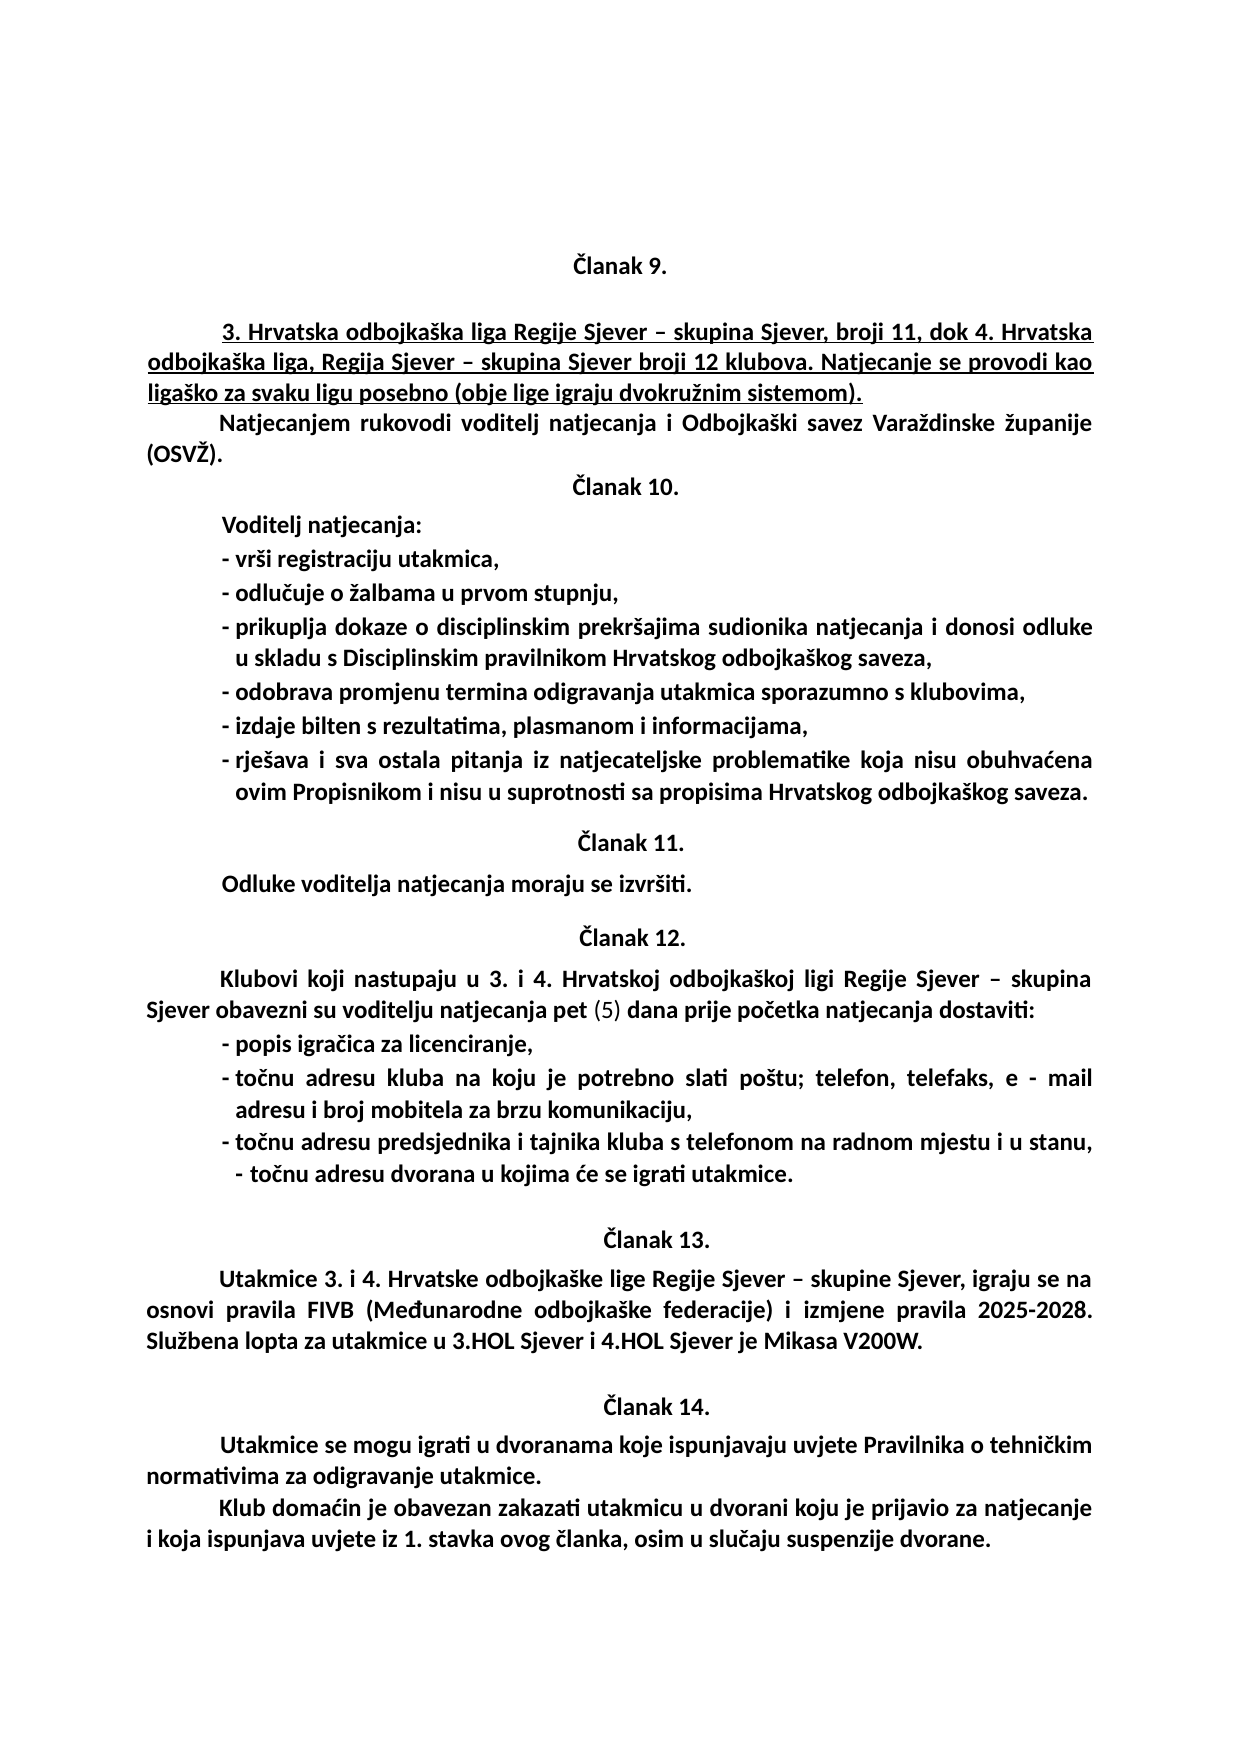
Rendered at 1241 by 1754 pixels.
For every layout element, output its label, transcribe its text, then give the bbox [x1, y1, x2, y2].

text Članak 13. [211, 1224, 1103, 1255]
list točnu adresu predsjednika i tajnika kluba s telefonom na radnom mjestu i u stanu, - točnu adresu dvorana u kojima će se igrati utakmice. [222, 1126, 1094, 1188]
text Klub domaćin je obavezan zakazati utakmicu u dvorani koju je prijavio za natjecanje i koja ispunjava uvjete iz 1. stavka ovog članka, osim u slučaju suspenzije dvorane. [146, 1492, 1094, 1554]
text 3. Hrvatska odbojkaška liga Regije Sjever – skupina Sjever, broji 11, dok 4. Hrvatska odbojkaška liga, Regija Sjever – skupina Sjever broji 12 klubova. Natjecanje se provodi kao ligaško za svaku ligu posebno (obje lige igraju dvokružnim sistemom). [147, 373, 1093, 407]
text Odluke voditelja natjecanja moraju se izvršiti. [222, 868, 1094, 898]
list prikuplja dokaze o disciplinskim prekršajima sudionika natjecanja i donosi odluke u skladu s Disciplinskim pravilnikom Hrvatskog odbojkaškog saveza, [222, 611, 1094, 673]
text 3. Hrvatska odbojkaška liga Regije Sjever – skupina Sjever, broji 11, dok 4. Hrvatska odbojkaška liga, Regija Sjever – skupina Sjever broji 12 klubova. Natjecanje se provodi kao ligaško za svaku ligu posebno (obje lige igraju dvokružnim sistemom). [147, 316, 1093, 372]
list točnu adresu kluba na koju je potrebno slati poštu; telefon, telefaks, e - mail adresu i broj mobitela za brzu komunikaciju, [222, 1062, 1094, 1124]
text Članak 9. [211, 250, 1030, 280]
text Članak 14. [211, 1391, 1103, 1421]
list odlučuje o žalbama u prvom stupnju, [222, 577, 1094, 608]
text Utakmice se mogu igrati u dvoranama koje ispunjavaju uvjete Pravilnika o tehničkim normativima za odigravanje utakmice. [146, 1429, 1094, 1491]
text Članak 11. [211, 827, 1051, 857]
list vrši registraciju utakmica, [222, 543, 1094, 574]
text Klubovi koji nastupaju u 3. i 4. Hrvatskoj odbojkaškoj ligi Regije Sjever – skupina Sjever obavezni su voditelju natjecanja pet (5) dana prije početka natjecanja dostaviti: [146, 963, 1094, 1025]
text Natjecanjem rukovodi voditelj natjecanja i Odbojkaški savez Varaždinske županije (OSVŽ). [146, 407, 1094, 469]
text Voditelj natjecanja: [222, 509, 1094, 540]
list izdaje bilten s rezultatima, plasmanom i informacijama, [222, 710, 1094, 741]
list odobrava promjenu termina odigravanja utakmica sporazumno s klubovima, [222, 676, 1094, 707]
text Članak 10. [211, 471, 1041, 502]
text Članak 12. [211, 923, 1054, 953]
text Utakmice 3. i 4. Hrvatske odbojkaške lige Regije Sjever – skupine Sjever, igraju se na osnovi pravila FIVB (Međunarodne odbojkaške federacije) i izmjene pravila 2025-2028. Službena lopta za utakmice u 3.HOL Sjever i 4.HOL Sjever je Mikasa V200W. [146, 1263, 1094, 1356]
list popis igračica za licenciranje, [222, 1028, 1094, 1059]
list rješava i sva ostala pitanja iz natjecateljske problematike koja nisu obuhvaćena ovim Propisnikom i nisu u suprotnosti sa propisima Hrvatskog odbojkaškog saveza. [222, 744, 1094, 806]
